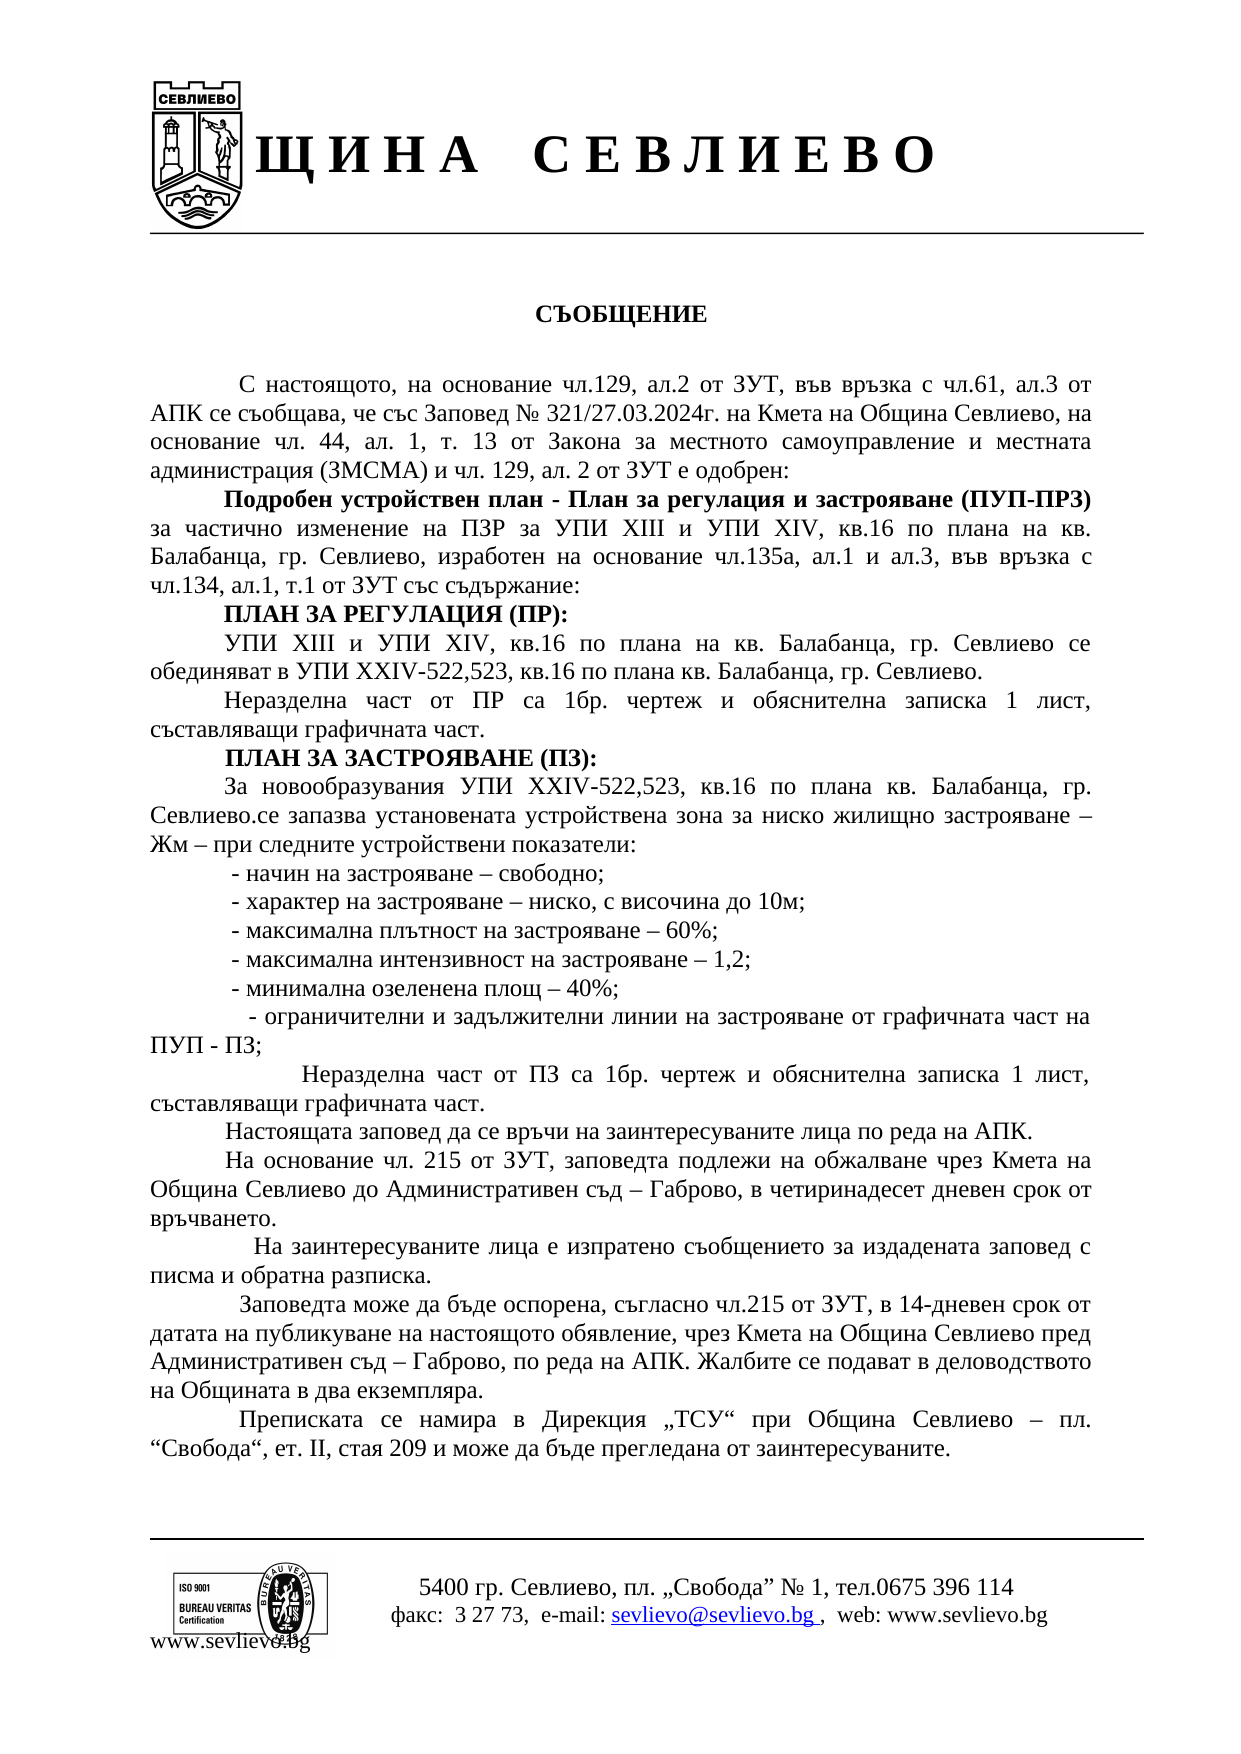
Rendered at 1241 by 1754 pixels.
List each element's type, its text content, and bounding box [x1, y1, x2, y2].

text С настоящото, на основание чл.129, ал.2 от ЗУТ, във връзка с чл.61, ал.3 от АПК се съобщава, че със Заповед № 321/27.03.2024г. на Кмета на Община Севлиево, на основание чл. 44, ал. 1, т. 13 от Закона за местното самоуправление и местната администрация (ЗМСМА) и чл. 129, ал. 2 от ЗУТ е одобрен: [150, 369, 1093, 484]
text ПЛАН ЗА ЗАСТРОЯВАНЕ (ПЗ): [150, 743, 1093, 771]
text Неразделна част от ПР са 1бр. чертеж и обяснителна записка 1 лист, съставляващи графичната част. [150, 685, 1093, 743]
text На заинтересуваните лица е изпратено съобщението за издадената заповед с писма и обратна разписка. [150, 1231, 1093, 1289]
text - минимална озеленена площ – 40%; [150, 973, 1093, 1001]
text - максимална плътност на застрояване – 60%; [150, 915, 1093, 944]
text Подробен устройствен план - План за регулация и застрояване (ПУП-ПРЗ) за частично изменение на ПЗР за УПИ XIII и УПИ XIV, кв.16 по плана на кв. Балабанца, гр. Севлиево, изработен на основание чл.135а, ал.1 и ал.3, във връзка с чл.134, ал.1, т.1 от ЗУТ със съдържание: [150, 484, 1093, 599]
text УПИ ХІІІ и УПИ ХІV, кв.16 по плана на кв. Балабанца, гр. Севлиево се обединяват в УПИ ХХІV-522,523, кв.16 по плана кв. Балабанца, гр. Севлиево. [150, 628, 1093, 685]
text За новообразувания УПИ ХХІV-522,523, кв.16 по плана кв. Балабанца, гр. Севлиево.се запазва установената устройствена зона за ниско жилищно застрояване – Жм – при следните устройствени показатели: [150, 771, 1093, 858]
text - ограничителни и задължителни линии на застрояване от графичната част на ПУП - ПЗ; [150, 1001, 1093, 1059]
text Неразделна част от ПЗ са 1бр. чертеж и обяснителна записка 1 лист, съставляващи графичната част. [150, 1059, 1093, 1116]
text Настоящата заповед да се връчи на заинтересуваните лица по реда на АПК. [150, 1116, 1093, 1145]
text СЪОБЩЕНИЕ [150, 299, 1093, 328]
text - характер на застрояване – ниско, с височина до 10м; [150, 886, 1093, 915]
text - максимална интензивност на застрояване – 1,2; [150, 944, 1093, 973]
text - начин на застрояване – свободно; [150, 858, 1093, 886]
picture [165, 1551, 337, 1659]
text ПЛАН ЗА РЕГУЛАЦИЯ (ПР): [150, 599, 1093, 628]
picture [150, 79, 244, 230]
text На основание чл. 215 от ЗУТ, заповедта подлежи на обжалване чрез Кмета на Община Севлиево до Административен съд – Габрово, в четиринадесет дневен срок от връчването. [150, 1145, 1093, 1231]
text Заповедта може да бъде оспорена, съгласно чл.215 от ЗУТ, в 14-дневен срок от датата на публикуване на настоящото обявление, чрез Кмета на Община Севлиево пред Административен съд – Габрово, по реда на АПК. Жалбите се подават в деловодството на Общината в два екземпляра. [150, 1289, 1093, 1404]
text Преписката се намира в Дирекция „ТСУ“ при Община Севлиево – пл. “Свобода“, ет. II, стая 209 и може да бъде прегледана от заинтересуваните. [150, 1404, 1093, 1461]
